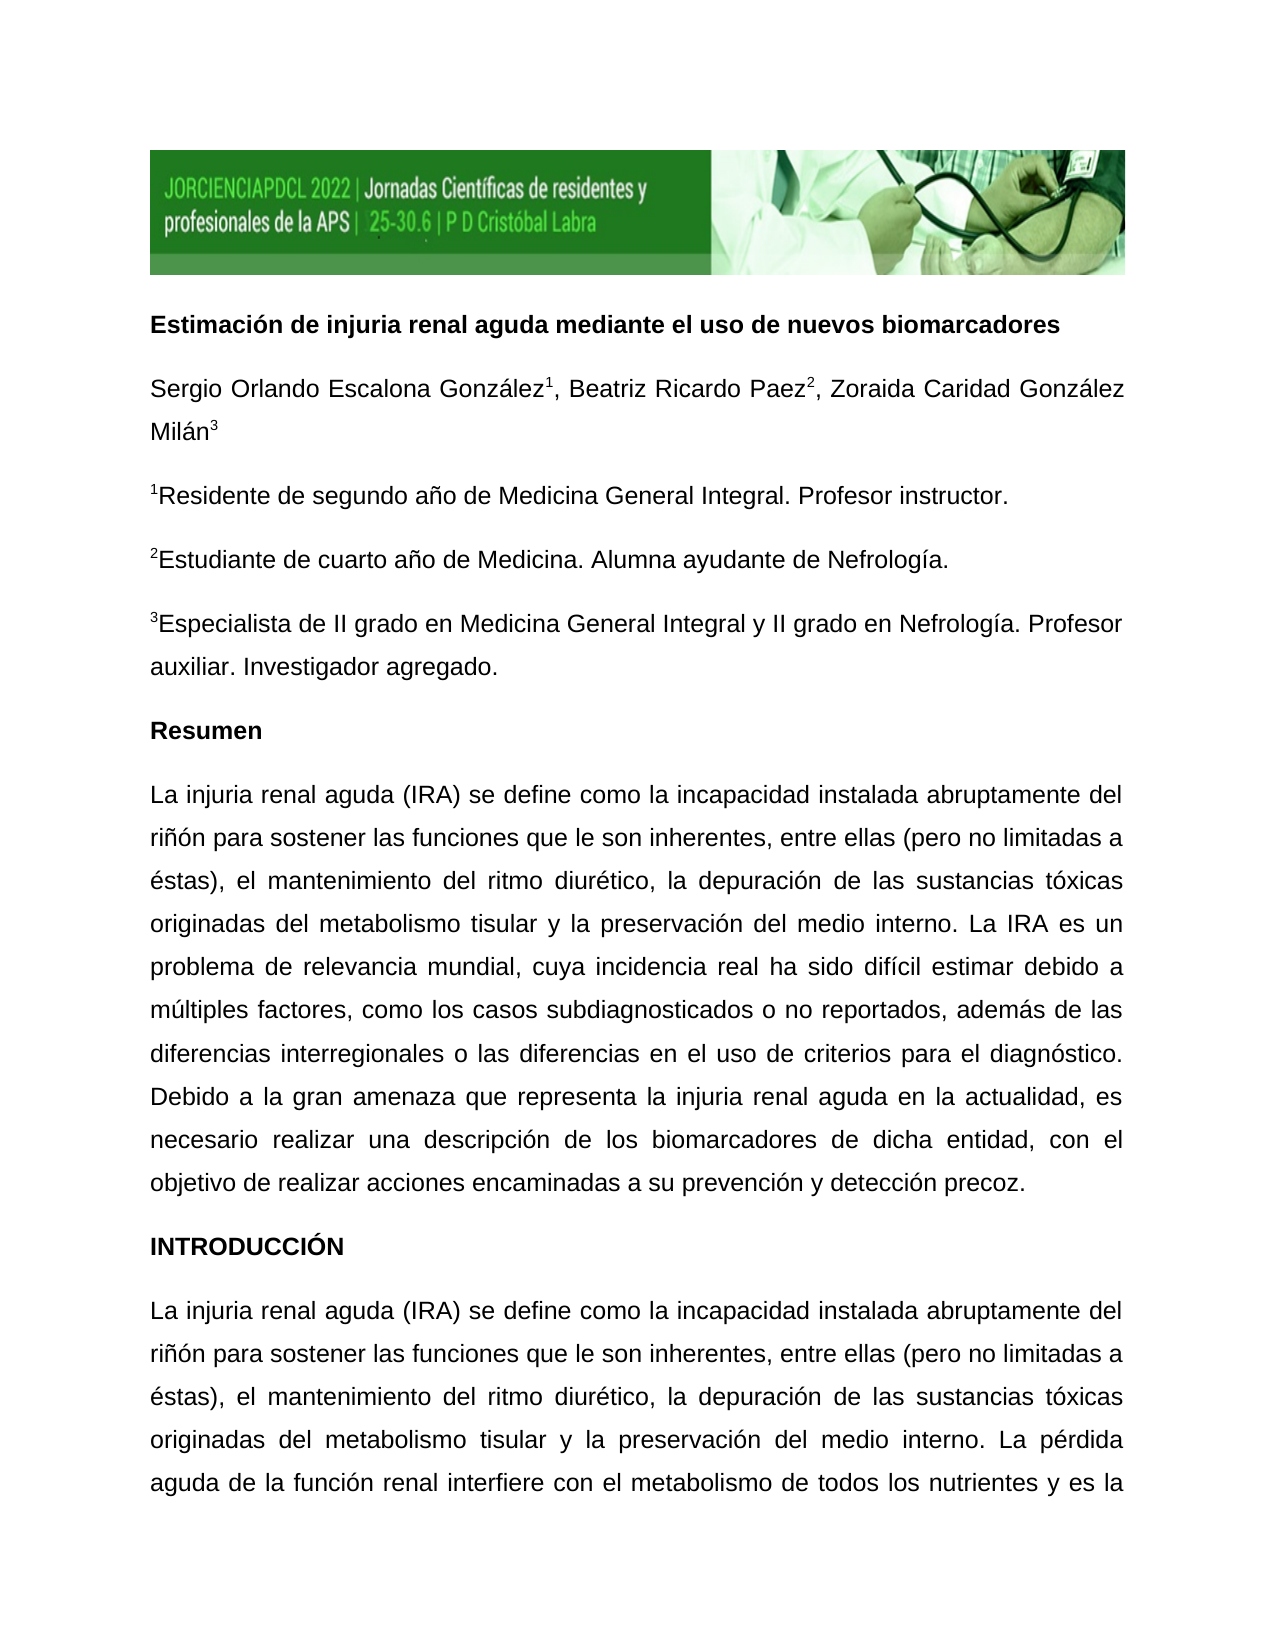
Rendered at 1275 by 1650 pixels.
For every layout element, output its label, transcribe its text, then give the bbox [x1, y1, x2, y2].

text Resumen [150, 716, 1125, 744]
text 2Estudiante de cuarto año de Medicina. Alumna ayudante de Nefrología. [150, 545, 1125, 573]
text 1Residente de segundo año de Medicina General Integral. Profesor instructor. [150, 481, 1125, 509]
text Estimación de injuria renal aguda mediante el uso de nuevos biomarcadores [150, 310, 1125, 338]
text INTRODUCCIÓN [150, 1232, 1125, 1261]
text La injuria renal aguda (IRA) se define como la incapacidad instalada abruptamente del riñón para sostener las funciones que le son inherentes, entre ellas (pero no limitadas a éstas), el mantenimiento del ritmo diurético, la depuración de las sustancias tóxicas originadas del metabolismo tisular y la preservación del medio interno. La IRA es un problema de relevancia mundial, cuya incidencia real ha sido difícil estimar debido a múltiples factores, como los casos subdiagnosticados o no reportados, además de las diferencias interregionales o las diferencias en el uso de criterios para el diagnóstico. Debido a la gran amenaza que representa la injuria renal aguda en la actualidad, es necesario realizar una descripción de los biomarcadores de dicha entidad, con el objetivo de realizar acciones encaminadas a su prevención y detección precoz. [150, 780, 1125, 1197]
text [150, 1296, 1125, 1497]
text Sergio Orlando Escalona González1, Beatriz Ricardo Paez2, Zoraida Caridad González Milán3 [150, 374, 1125, 446]
text 3Especialista de II grado en Medicina General Integral y II grado en Nefrología. Profesor auxiliar. Investigador agregado. [150, 609, 1125, 681]
picture [150, 150, 1125, 275]
